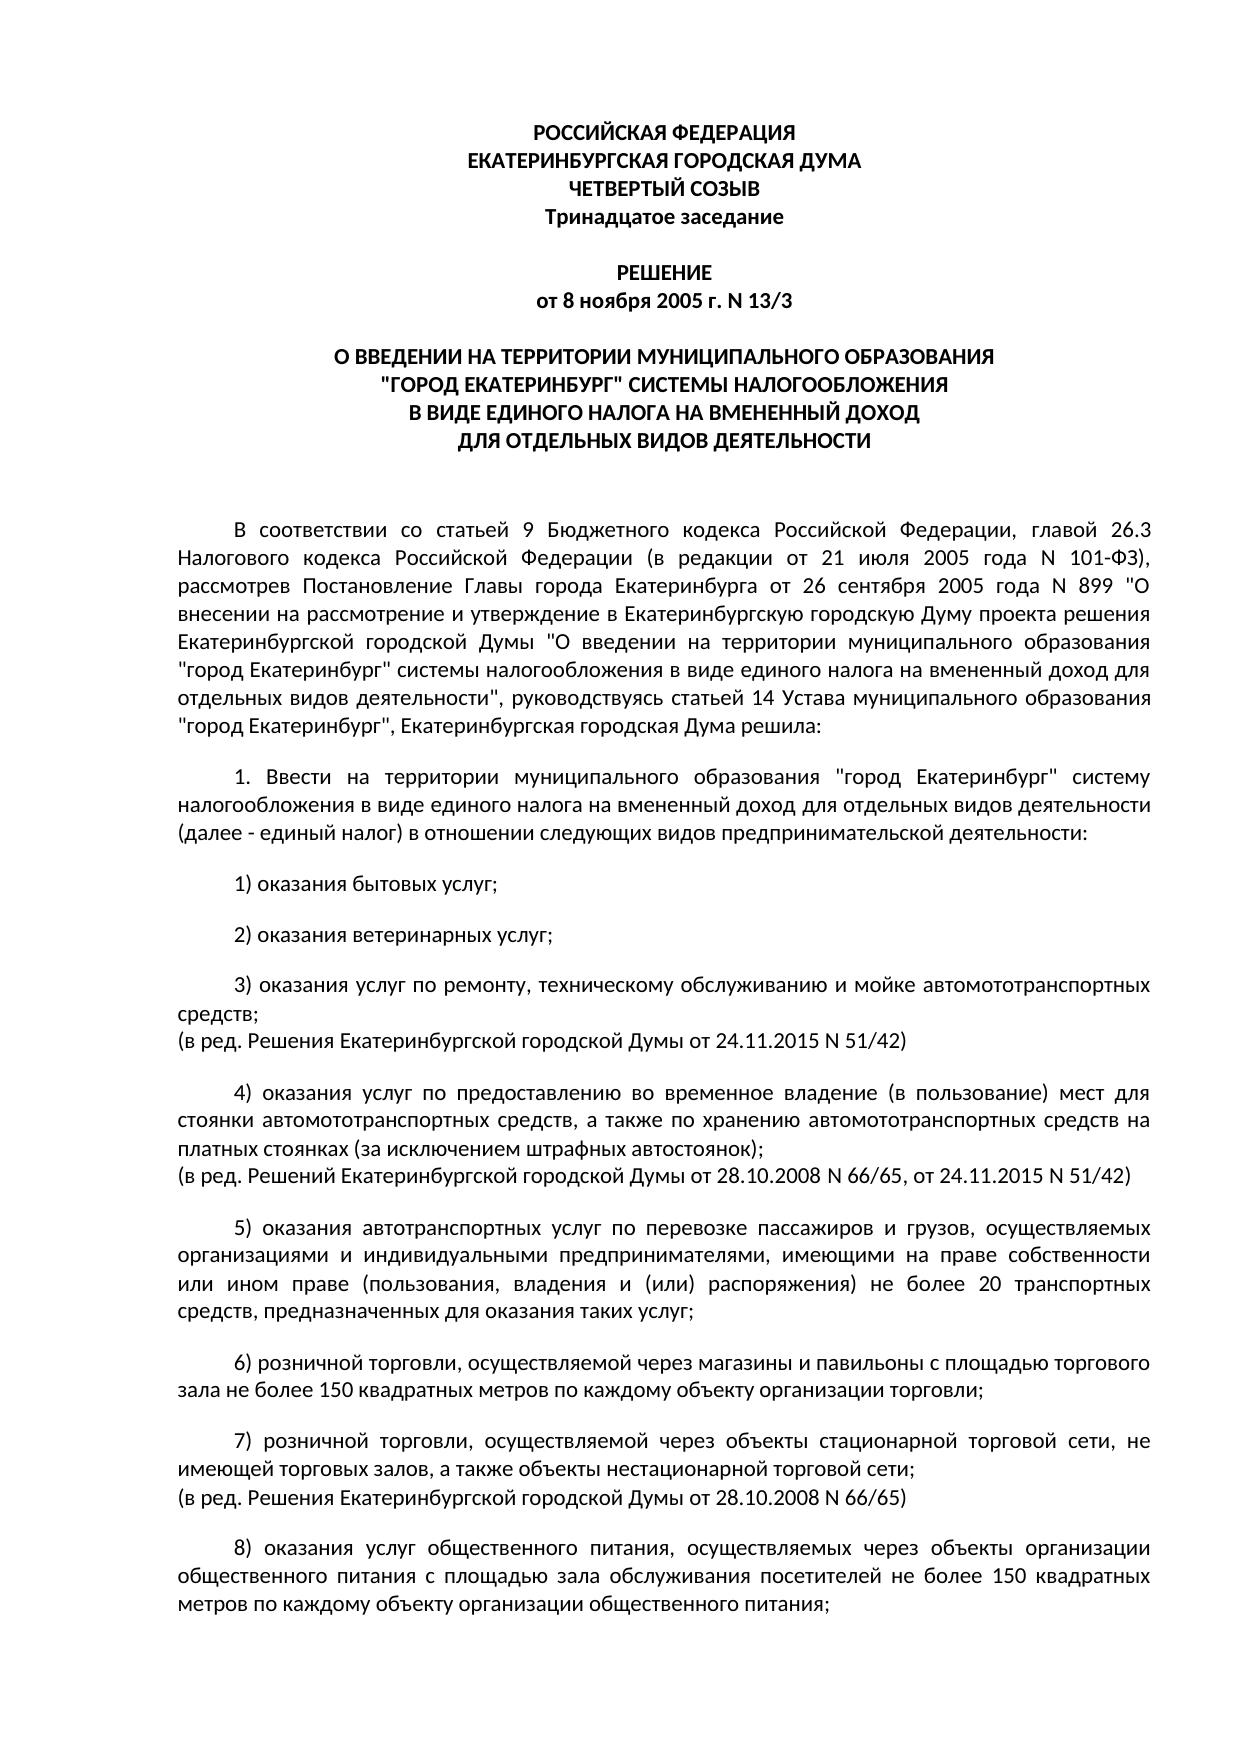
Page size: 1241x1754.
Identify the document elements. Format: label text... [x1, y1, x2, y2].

text 2) оказания ветеринарных услуг; [177, 920, 1152, 948]
title Тринадцатое заседание [177, 202, 1152, 230]
title О ВВЕДЕНИИ НА ТЕРРИТОРИИ МУНИЦИПАЛЬНОГО ОБРАЗОВАНИЯ [177, 342, 1152, 370]
title ЧЕТВЕРТЫЙ СОЗЫВ [177, 174, 1152, 202]
title ЕКАТЕРИНБУРГСКАЯ ГОРОДСКАЯ ДУМА [177, 146, 1152, 174]
text 1) оказания бытовых услуг; [177, 869, 1152, 897]
title ДЛЯ ОТДЕЛЬНЫХ ВИДОВ ДЕЯТЕЛЬНОСТИ [177, 426, 1152, 454]
text 3) оказания услуг по ремонту, техническому обслуживанию и мойке автомототранспортных средств; [177, 971, 1152, 1027]
text 1. Ввести на территории муниципального образования "город Екатеринбург" систему налогообложения в виде единого налога на вмененный доход для отдельных видов деятельности (далее - единый налог) в отношении следующих видов предпринимательской деятельности: [177, 762, 1152, 846]
title РОССИЙСКАЯ ФЕДЕРАЦИЯ [177, 118, 1152, 146]
text 8) оказания услуг общественного питания, осуществляемых через объекты организации общественного питания с площадью зала обслуживания посетителей не более 150 квадратных метров по каждому объекту организации общественного питания; [177, 1533, 1152, 1618]
text (в ред. Решения Екатеринбургской городской Думы от 24.11.2015 N 51/42) [177, 1027, 1152, 1055]
title от 8 ноября 2005 г. N 13/3 [177, 286, 1152, 314]
title РЕШЕНИЕ [177, 258, 1152, 286]
title В ВИДЕ ЕДИНОГО НАЛОГА НА ВМЕНЕННЫЙ ДОХОД [177, 398, 1152, 426]
text (в ред. Решения Екатеринбургской городской Думы от 28.10.2008 N 66/65) [177, 1483, 1152, 1511]
text 4) оказания услуг по предоставлению во временное владение (в пользование) мест для стоянки автомототранспортных средств, а также по хранению автомототранспортных средств на платных стоянках (за исключением штрафных автостоянок); [177, 1078, 1152, 1162]
text 6) розничной торговли, осуществляемой через магазины и павильоны с площадью торгового зала не более 150 квадратных метров по каждому объекту организации торговли; [177, 1348, 1152, 1404]
text (в ред. Решений Екатеринбургской городской Думы от 28.10.2008 N 66/65, от 24.11.2015 N 51/42) [177, 1162, 1152, 1190]
text 7) розничной торговли, осуществляемой через объекты стационарной торговой сети, не имеющей торговых залов, а также объекты нестационарной торговой сети; [177, 1427, 1152, 1483]
text В соответствии со статьей 9 Бюджетного кодекса Российской Федерации, главой 26.3 Налогового кодекса Российской Федерации (в редакции от 21 июля 2005 года N 101-ФЗ), рассмотрев Постановление Главы города Екатеринбурга от 26 сентября 2005 года N 899 "О внесении на рассмотрение и утверждение в Екатеринбургскую городскую Думу проекта решения Екатеринбургской городской Думы "О введении на территории муниципального образования "город Екатеринбург" системы налогообложения в виде единого налога на вмененный доход для отдельных видов деятельности", руководствуясь статьей 14 Устава муниципального образования "город Екатеринбург", Екатеринбургская городская Дума решила: [177, 515, 1152, 739]
title "ГОРОД ЕКАТЕРИНБУРГ" СИСТЕМЫ НАЛОГООБЛОЖЕНИЯ [177, 370, 1152, 398]
text 5) оказания автотранспортных услуг по перевозке пассажиров и грузов, осуществляемых организациями и индивидуальными предпринимателями, имеющими на праве собственности или ином праве (пользования, владения и (или) распоряжения) не более 20 транспортных средств, предназначенных для оказания таких услуг; [177, 1213, 1152, 1325]
